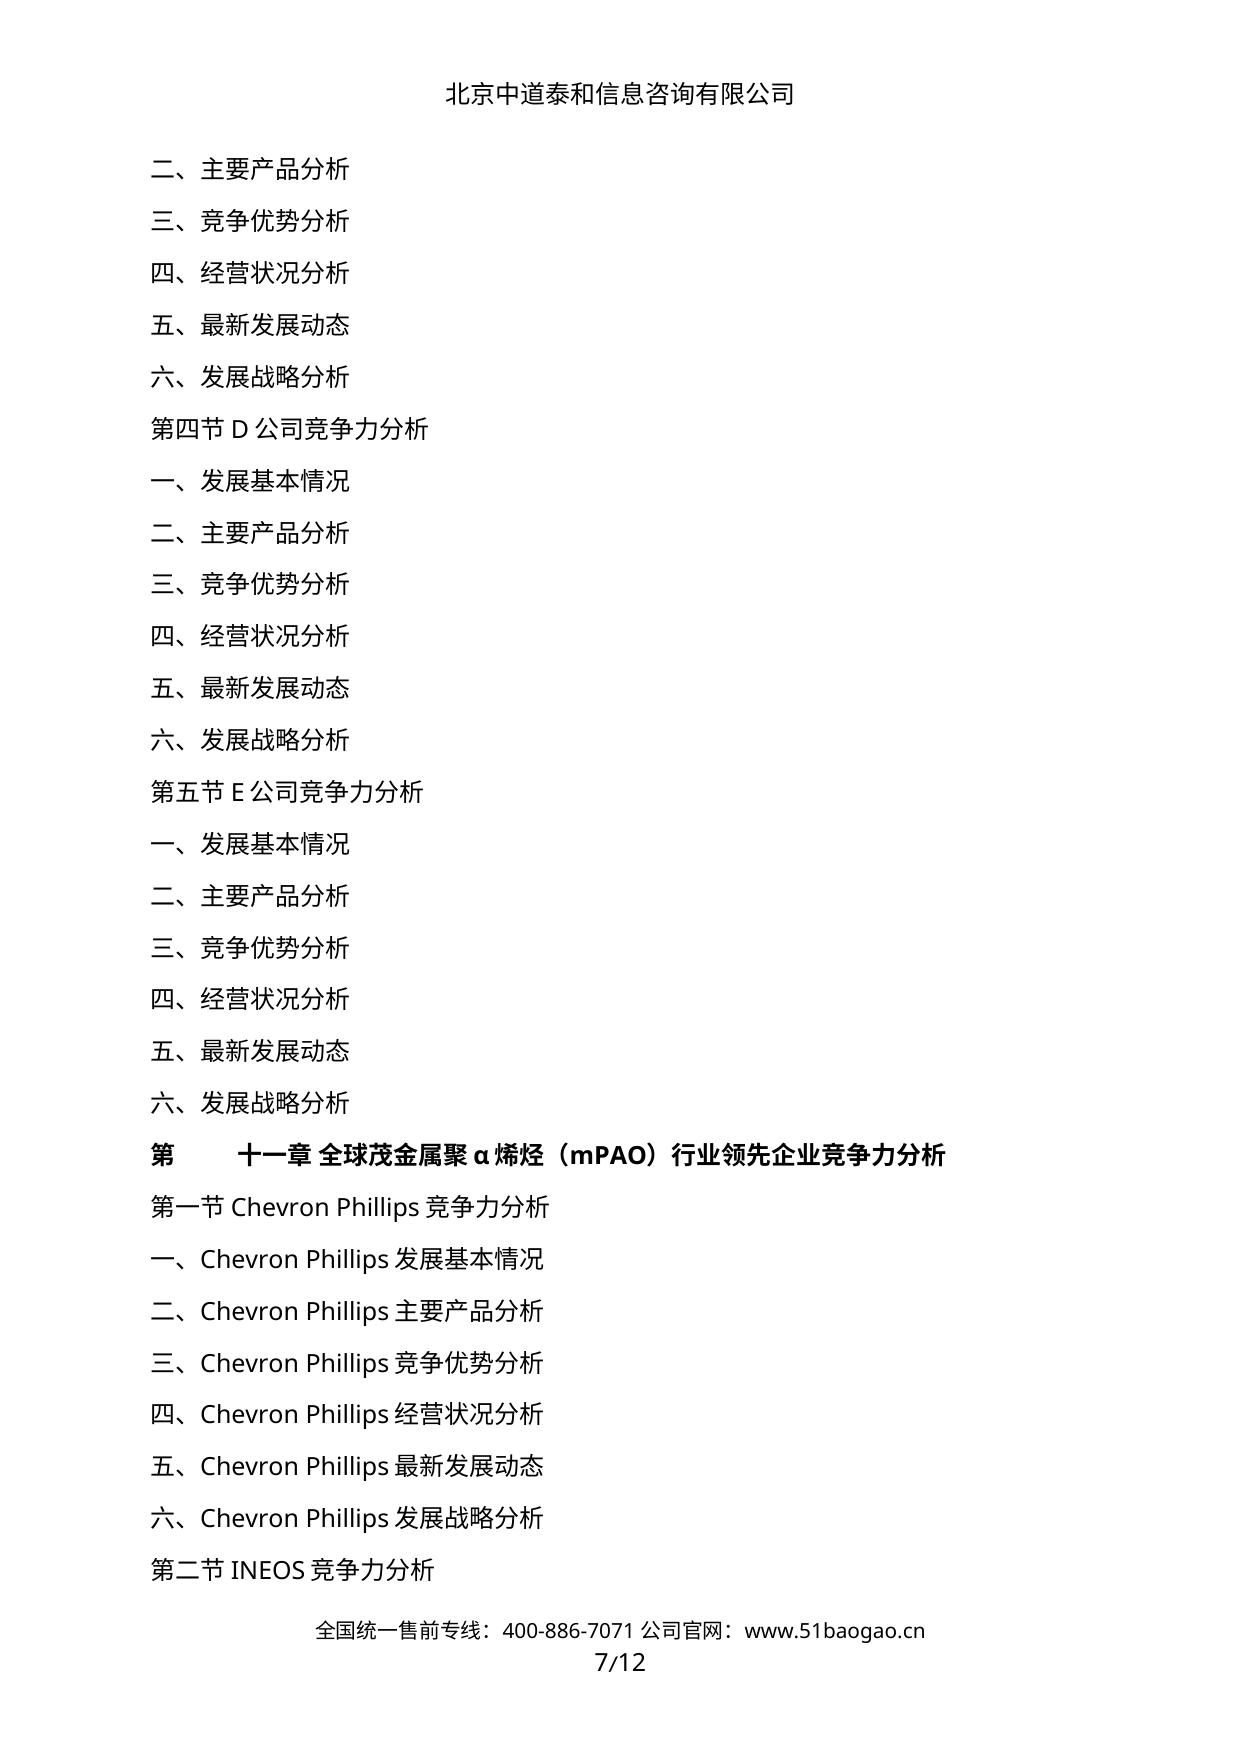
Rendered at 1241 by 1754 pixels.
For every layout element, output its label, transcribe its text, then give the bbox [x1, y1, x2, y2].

text 第 十一章 全球茂金属聚α烯烃（mPAO）行业领先企业竞争力分析 [150, 1136, 1090, 1172]
text 第五节 E公司竞争力分析 [150, 772, 1090, 809]
text 五、最新发展动态 [150, 1032, 1090, 1068]
text 五、最新发展动态 [150, 306, 1090, 342]
text 四、经营状况分析 [150, 254, 1090, 290]
text 二、Chevron Phillips主要产品分析 [150, 1291, 1090, 1327]
text 二、主要产品分析 [150, 876, 1090, 912]
text 四、Chevron Phillips经营状况分析 [150, 1395, 1090, 1431]
text 一、发展基本情况 [150, 824, 1090, 861]
text 五、Chevron Phillips最新发展动态 [150, 1447, 1090, 1483]
text 第一节 Chevron Phillips竞争力分析 [150, 1187, 1090, 1224]
text 第二节 INEOS竞争力分析 [150, 1551, 1090, 1587]
text 二、主要产品分析 [150, 150, 1090, 186]
text 四、经营状况分析 [150, 617, 1090, 653]
text 六、发展战略分析 [150, 721, 1090, 757]
text 五、最新发展动态 [150, 669, 1090, 705]
text 六、Chevron Phillips发展战略分析 [150, 1499, 1090, 1535]
text 一、发展基本情况 [150, 461, 1090, 497]
text 二、主要产品分析 [150, 513, 1090, 549]
text 四、经营状况分析 [150, 980, 1090, 1016]
text 三、Chevron Phillips竞争优势分析 [150, 1343, 1090, 1379]
text 一、Chevron Phillips发展基本情况 [150, 1239, 1090, 1276]
text 六、发展战略分析 [150, 357, 1090, 394]
text 三、竞争优势分析 [150, 565, 1090, 601]
text 第四节 D公司竞争力分析 [150, 409, 1090, 446]
text 三、竞争优势分析 [150, 202, 1090, 238]
text 六、发展战略分析 [150, 1084, 1090, 1120]
text 三、竞争优势分析 [150, 928, 1090, 964]
